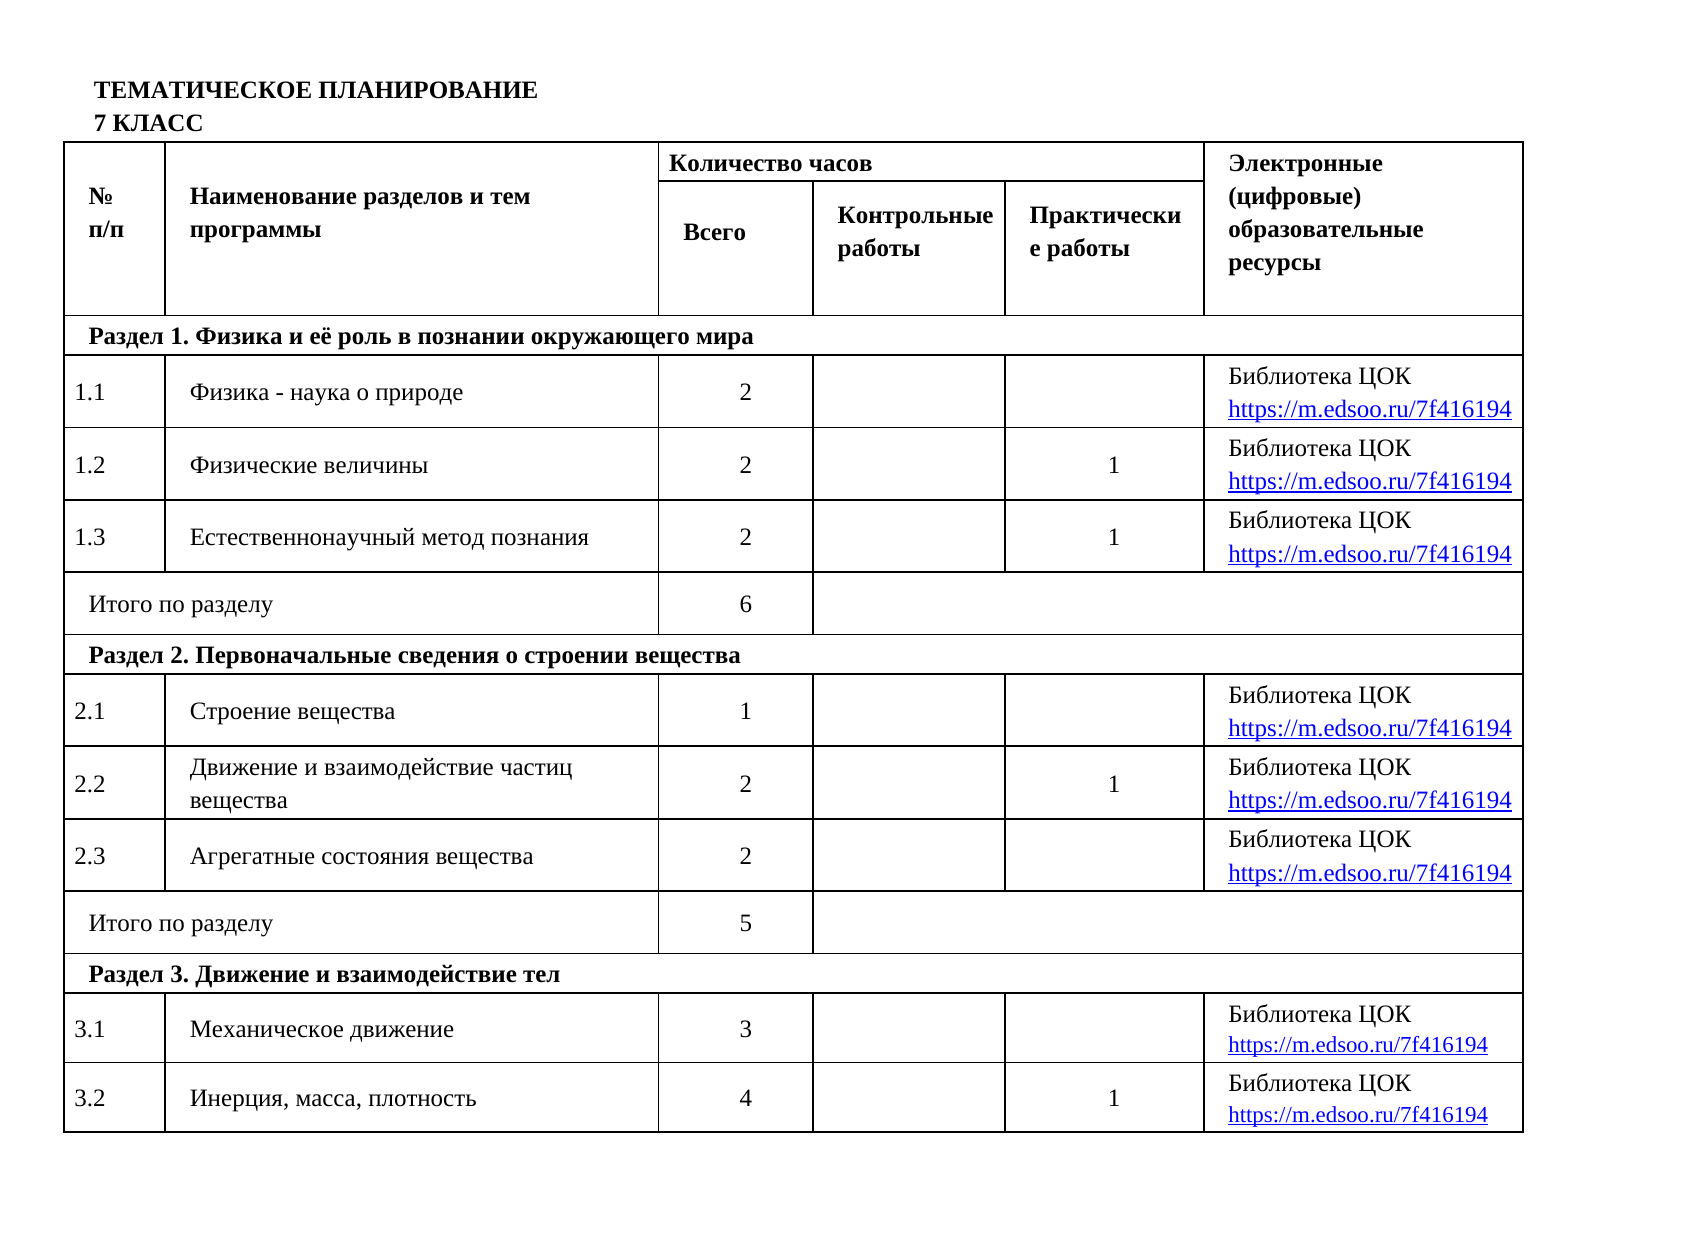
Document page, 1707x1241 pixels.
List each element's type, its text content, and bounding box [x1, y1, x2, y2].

table_cell 2 [659, 820, 812, 890]
table_cell [814, 1063, 1004, 1131]
table_cell 2.3 [65, 820, 164, 890]
table_cell 2.1 [65, 675, 164, 745]
table_cell [814, 820, 1004, 890]
text ТЕМАТИЧЕСКОЕ ПЛАНИРОВАНИЕ [87, 75, 1632, 104]
table_cell Раздел 1. Физика и её роль в познании окружающего мира [65, 316, 1522, 354]
table_cell [814, 573, 1522, 634]
table_cell 2.2 [65, 747, 164, 818]
table_cell [1006, 994, 1203, 1062]
table_cell Библиотека ЦОК https://m.edsoo.ru/7f416194 [1205, 428, 1522, 499]
text 7 КЛАСС [87, 108, 1632, 137]
table_header № п/п [65, 143, 164, 315]
table_cell 3.2 [65, 1063, 164, 1131]
table_cell Раздел 3. Движение и взаимодействие тел [65, 954, 1522, 992]
table_cell 2 [659, 501, 812, 571]
table_cell Итого по разделу [65, 573, 658, 634]
table_cell 1 [1006, 1063, 1203, 1131]
table_header Наименование разделов и тем программы [166, 143, 658, 315]
table_cell Строение вещества [166, 675, 658, 745]
table_cell Раздел 2. Первоначальные сведения о строении вещества [65, 635, 1522, 673]
table_cell 5 [659, 892, 812, 953]
table_cell Физические величины [166, 428, 658, 499]
table_cell 6 [659, 573, 812, 634]
table_cell [814, 428, 1004, 499]
table_cell Естественнонаучный метод познания [166, 501, 658, 571]
table_cell 1 [659, 675, 812, 745]
table_cell Инерция, масса, плотность [166, 1063, 658, 1131]
table_cell [1006, 675, 1203, 745]
table_cell Библиотека ЦОК https://m.edsoo.ru/7f416194 [1205, 747, 1522, 818]
table_cell [814, 675, 1004, 745]
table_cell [1205, 1063, 1522, 1131]
table_cell Агрегатные состояния вещества [166, 820, 658, 890]
table_cell 3 [659, 994, 812, 1062]
table_header Электронные (цифровые) образовательные ресурсы [1205, 143, 1522, 315]
table_cell [814, 356, 1004, 426]
table_cell Физика - наука о природе [166, 356, 658, 426]
table_cell 1 [1006, 428, 1203, 499]
table_cell Контрольные работы [814, 182, 1004, 315]
table_cell Библиотека ЦОК https://m.edsoo.ru/7f416194 [1205, 356, 1522, 426]
table_cell 2 [659, 428, 812, 499]
table_cell 4 [659, 1063, 812, 1131]
table_cell 1.2 [65, 428, 164, 499]
table_cell Практические работы [1006, 182, 1203, 315]
table_cell 1.3 [65, 501, 164, 571]
table_cell 2 [659, 747, 812, 818]
table_cell 2 [659, 356, 812, 426]
table_cell Библиотека ЦОК https://m.edsoo.ru/7f416194 [1205, 820, 1522, 890]
table_cell 3.1 [65, 994, 164, 1062]
table_cell [814, 892, 1522, 953]
table_header Количество часов [659, 143, 1203, 180]
table_cell Движение и взаимодействие частиц вещества [166, 747, 658, 818]
table_cell [814, 747, 1004, 818]
table_cell Всего [659, 182, 812, 315]
table_cell Библиотека ЦОК https://m.edsoo.ru/7f416194 [1205, 501, 1522, 571]
table_cell [1006, 356, 1203, 426]
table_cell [1205, 994, 1522, 1062]
table_cell [814, 994, 1004, 1062]
table_cell 1 [1006, 501, 1203, 571]
table_cell 1.1 [65, 356, 164, 426]
table_cell Механическое движение [166, 994, 658, 1062]
table_cell [814, 501, 1004, 571]
table_cell [1006, 820, 1203, 890]
table_cell Библиотека ЦОК https://m.edsoo.ru/7f416194 [1205, 675, 1522, 745]
table_cell 1 [1006, 747, 1203, 818]
table_cell Итого по разделу [65, 892, 658, 953]
